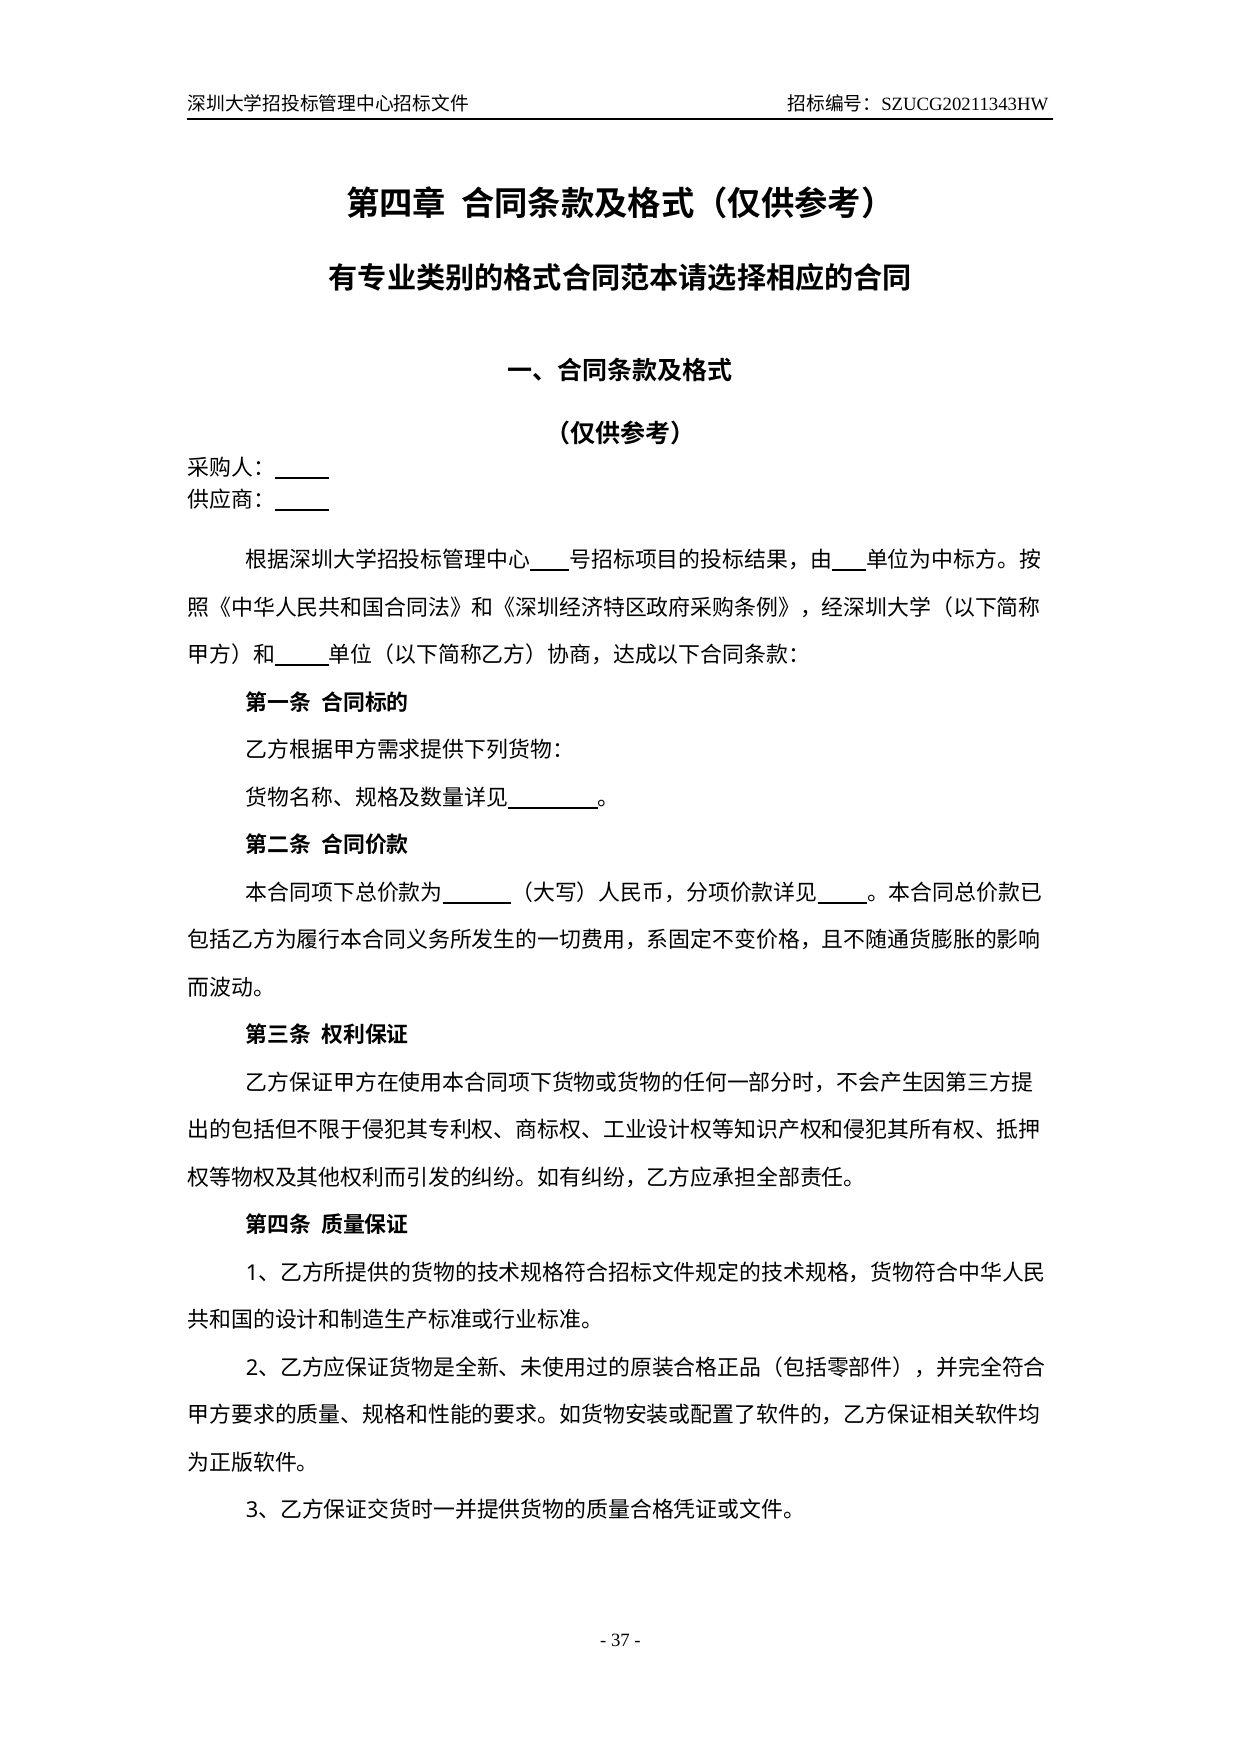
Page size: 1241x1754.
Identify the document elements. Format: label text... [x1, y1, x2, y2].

text 乙方保证甲方在使用本合同项下货物或货物的任何一部分时，不会产生因第三方提出的包括但不限于侵犯其专利权、商标权、工业设计权等知识产权和侵犯其所有权、抵押权等物权及其他权利而引发的纠纷。如有纠纷，乙方应承担全部责任。 [187, 1065, 1053, 1191]
text 本合同项下总价款为 （大写）人民币，分项价款详见 。本合同总价款已包括乙方为履行本合同义务所发生的一切费用，系固定不变价格，且不随通货膨胀的影响而波动。 [187, 875, 1053, 1001]
text 2、乙方应保证货物是全新、未使用过的原装合格正品（包括零部件），并完全符合甲方要求的质量、规格和性能的要求。如货物安装或配置了软件的，乙方保证相关软件均为正版软件。 [187, 1350, 1053, 1477]
text 根据深圳大学招投标管理中心 号招标项目的投标结果，由 单位为中标方。按照《中华人民共和国合同法》和《深圳经济特区政府采购条例》，经深圳大学（以下简称甲方）和 单位（以下简称乙方）协商，达成以下合同条款： [187, 542, 1053, 669]
text 1、乙方所提供的货物的技术规格符合招标文件规定的技术规格，货物符合中华人民共和国的设计和制造生产标准或行业标准。 [187, 1255, 1053, 1334]
text 供应商： [187, 482, 1053, 513]
text 货物名称、规格及数量详见 。 [187, 780, 1053, 811]
text 采购人： [187, 450, 1053, 482]
text （仅供参考） [187, 414, 1053, 450]
text 乙方根据甲方需求提供下列货物： [187, 732, 1053, 764]
text 第一条 合同标的 [187, 685, 1053, 716]
text 第三条 权利保证 [187, 1017, 1053, 1049]
subtitle 第四章 合同条款及格式（仅供参考） [187, 177, 1053, 225]
subtitle 有专业类别的格式合同范本请选择相应的合同 [187, 254, 1053, 297]
text 3、乙方保证交货时一并提供货物的质量合格凭证或文件。 [187, 1492, 1053, 1524]
subtitle 一、合同条款及格式 [187, 351, 1053, 387]
text 第四条 质量保证 [187, 1207, 1053, 1239]
text 第二条 合同价款 [187, 827, 1053, 859]
